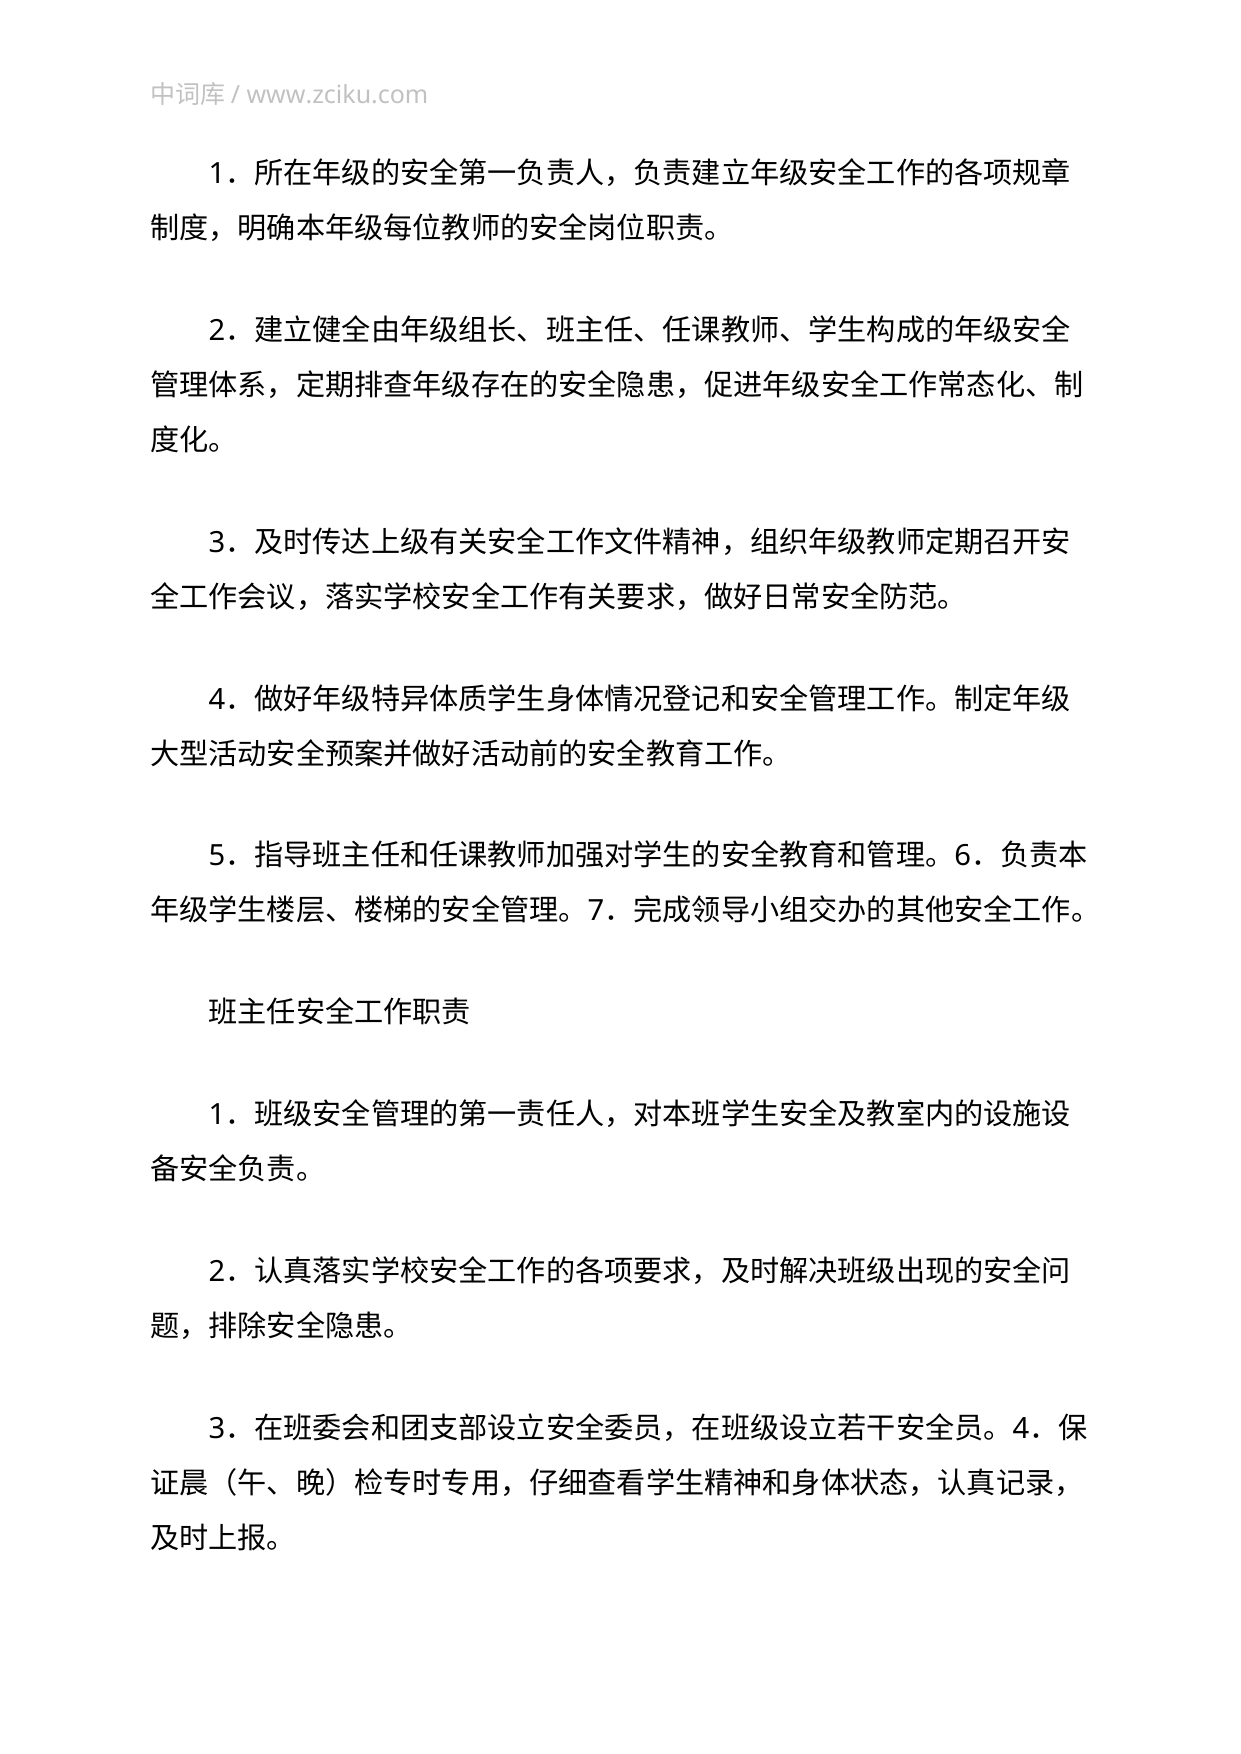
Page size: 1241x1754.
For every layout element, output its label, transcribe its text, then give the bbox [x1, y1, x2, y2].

text 3．在班委会和团支部设立安全委员，在班级设立若干安全员。4．保证晨（午、晚）检专时专用，仔细查看学生精神和身体状态，认真记录，及时上报。 [150, 1404, 1090, 1556]
text 1．班级安全管理的第一责任人，对本班学生安全及教室内的设施设备安全负责。 [150, 1091, 1090, 1188]
text 班主任安全工作职责 [150, 989, 1090, 1031]
text 2．建立健全由年级组长、班主任、任课教师、学生构成的年级安全管理体系，定期排查年级存在的安全隐患，促进年级安全工作常态化、制度化。 [150, 307, 1090, 459]
text 4．做好年级特异体质学生身体情况登记和安全管理工作。制定年级大型活动安全预案并做好活动前的安全教育工作。 [150, 675, 1090, 772]
text 2．认真落实学校安全工作的各项要求，及时解决班级出现的安全问题，排除安全隐患。 [150, 1247, 1090, 1345]
text 5．指导班主任和任课教师加强对学生的安全教育和管理。6．负责本年级学生楼层、楼梯的安全管理。7．完成领导小组交办的其他安全工作。 [150, 832, 1090, 929]
text 3．及时传达上级有关安全工作文件精神，组织年级教师定期召开安全工作会议，落实学校安全工作有关要求，做好日常安全防范。 [150, 518, 1090, 616]
text 1．所在年级的安全第一负责人，负责建立年级安全工作的各项规章制度，明确本年级每位教师的安全岗位职责。 [150, 150, 1090, 247]
